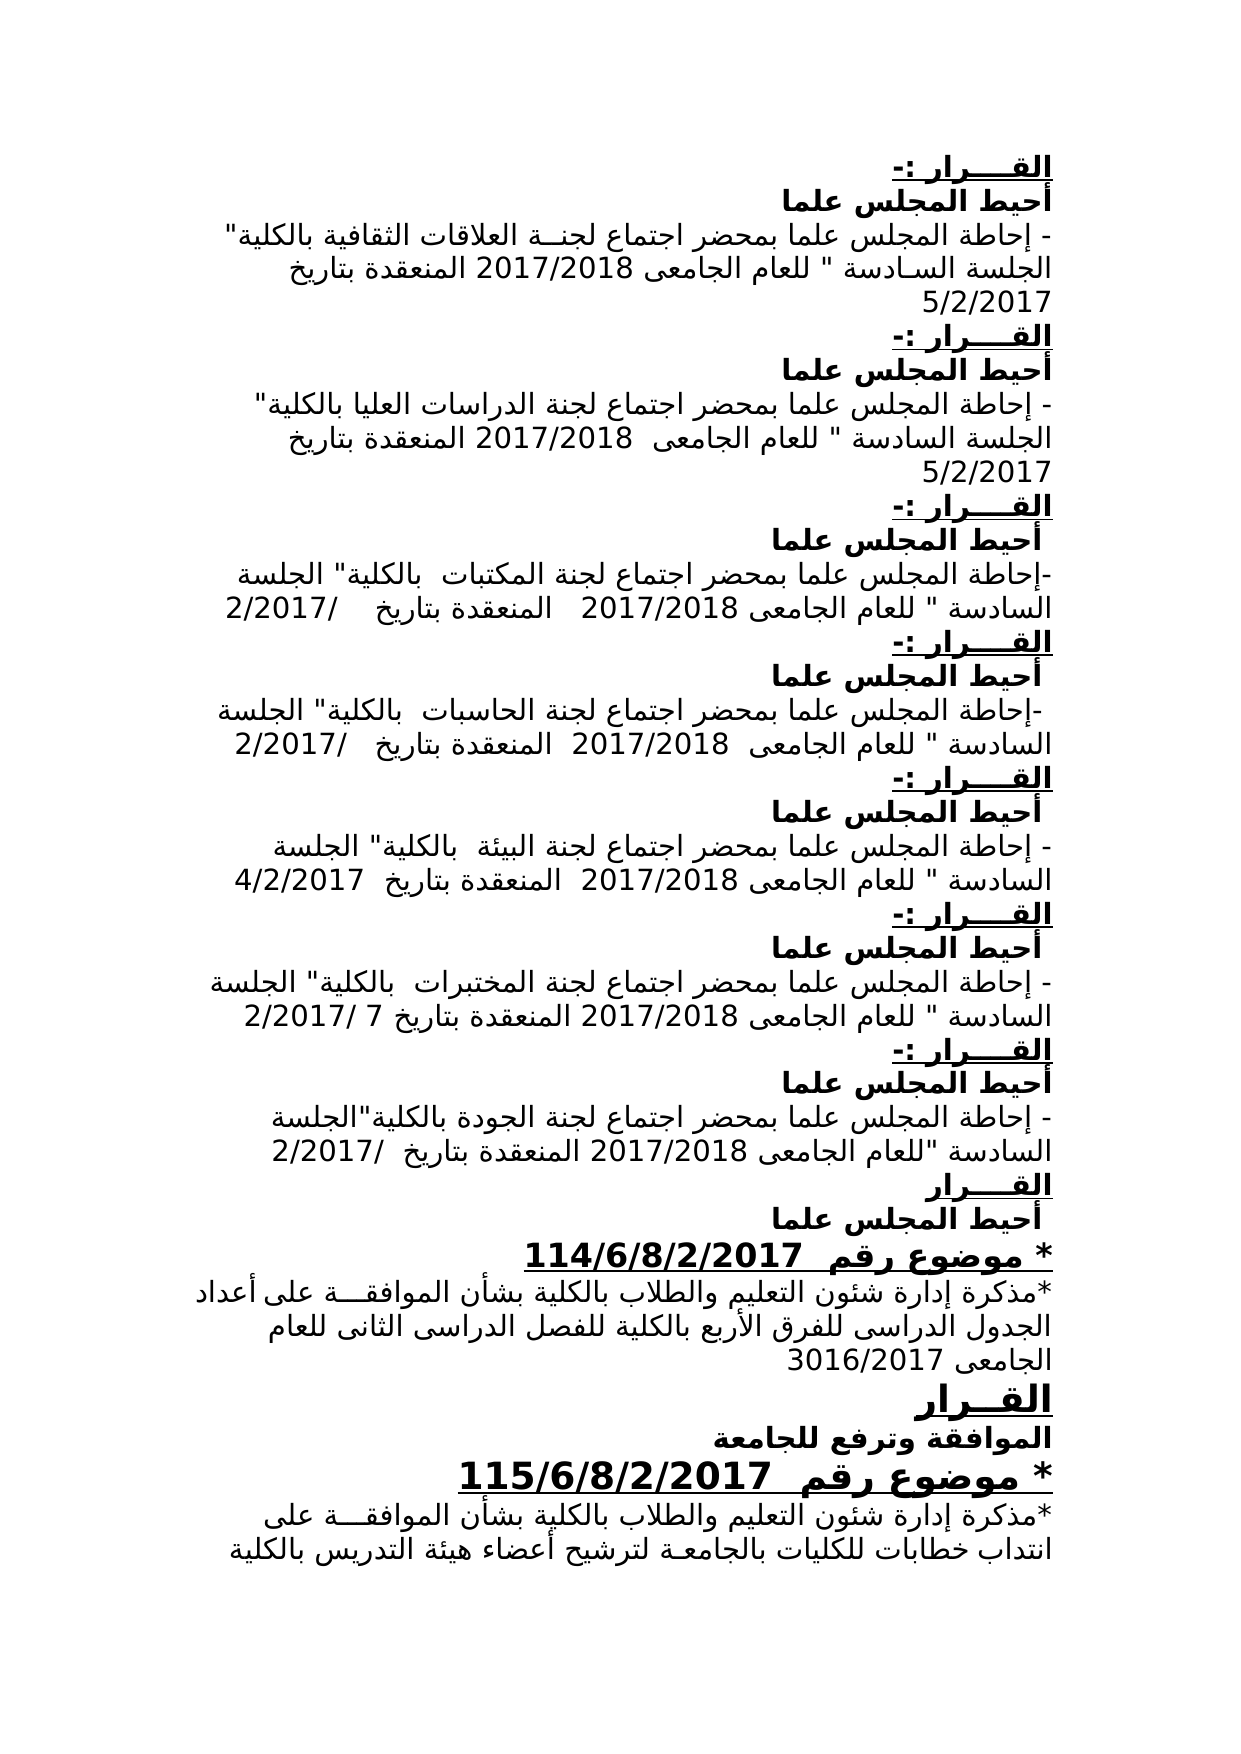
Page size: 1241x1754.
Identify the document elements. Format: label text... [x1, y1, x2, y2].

text -إحاطة المجلس علما بمحضر اجتماع لجنة المكتبات بالكلية" الجلسة السادسة " للعام الجامعى 2017/2018 المنعقدة بتاريخ /2/2017 [187, 557, 1053, 625]
text القــــرار :- [187, 320, 1071, 354]
text - إحاطة المجلس علما بمحضر اجتماع لجنة الجودة بالكلية"الجلسة السادسة "للعام الجامعى 2017/2018 المنعقدة بتاريخ /2/2017 [187, 1101, 1053, 1169]
text *مذكرة إدارة شئون التعليم والطلاب بالكلية بشأن الموافقـــة على أعداد الجدول الدراسى للفرق الأربع بالكلية للفصل الدراسى الثانى للعام الجامعى 3016/2017 [187, 1276, 1053, 1377]
text - إحاطة المجلس علما بمحضر اجتماع لجنــة العلاقات الثقافية بالكلية" الجلسة السـادسة " للعام الجامعى 2017/2018 المنعقدة بتاريخ 5/2/2017 [187, 218, 1053, 320]
text * موضوع رقم 114/6/8/2/2017 [187, 1237, 1071, 1276]
text القــــرار :- [187, 761, 1071, 795]
text القــــرار [187, 1169, 1071, 1203]
text القــــرار :- [187, 489, 1071, 523]
text القــــرار :- [187, 897, 1071, 931]
text أحيط المجلس علما [187, 354, 1053, 388]
text أحيط المجلس علما [187, 1067, 1053, 1101]
text القــــرار :- [187, 1033, 1071, 1067]
text القــرار [187, 1377, 1053, 1421]
text - إحاطة المجلس علما بمحضر اجتماع لجنة المختبرات بالكلية" الجلسة السادسة " للعام الجامعى 2017/2018 المنعقدة بتاريخ 7 /2/2017 [187, 965, 1053, 1033]
text أحيط المجلس علما [187, 184, 1053, 218]
text أحيط المجلس علما [187, 795, 1053, 829]
text أحيط المجلس علما [187, 659, 1053, 693]
text القــــرار :- [187, 625, 1071, 659]
text القــــرار :- [187, 150, 1071, 184]
text - إحاطة المجلس علما بمحضر اجتماع لجنة البيئة بالكلية" الجلسة السادسة " للعام الجامعى 2017/2018 المنعقدة بتاريخ 4/2/2017 [187, 829, 1053, 897]
text * موضوع رقم 115/6/8/2/2017 [187, 1455, 1071, 1499]
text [187, 1499, 1053, 1567]
text أحيط المجلس علما [187, 1203, 1053, 1237]
text الموافقة وترفع للجامعة [187, 1421, 1053, 1455]
text - إحاطة المجلس علما بمحضر اجتماع لجنة الدراسات العليا بالكلية" الجلسة السادسة " للعام الجامعى 2017/2018 المنعقدة بتاريخ 5/2/2017 [187, 388, 1053, 489]
text أحيط المجلس علما [187, 931, 1053, 965]
text -إحاطة المجلس علما بمحضر اجتماع لجنة الحاسبات بالكلية" الجلسة السادسة " للعام الجامعى 2017/2018 المنعقدة بتاريخ /2/2017 [187, 693, 1053, 761]
text أحيط المجلس علما [187, 523, 1053, 557]
